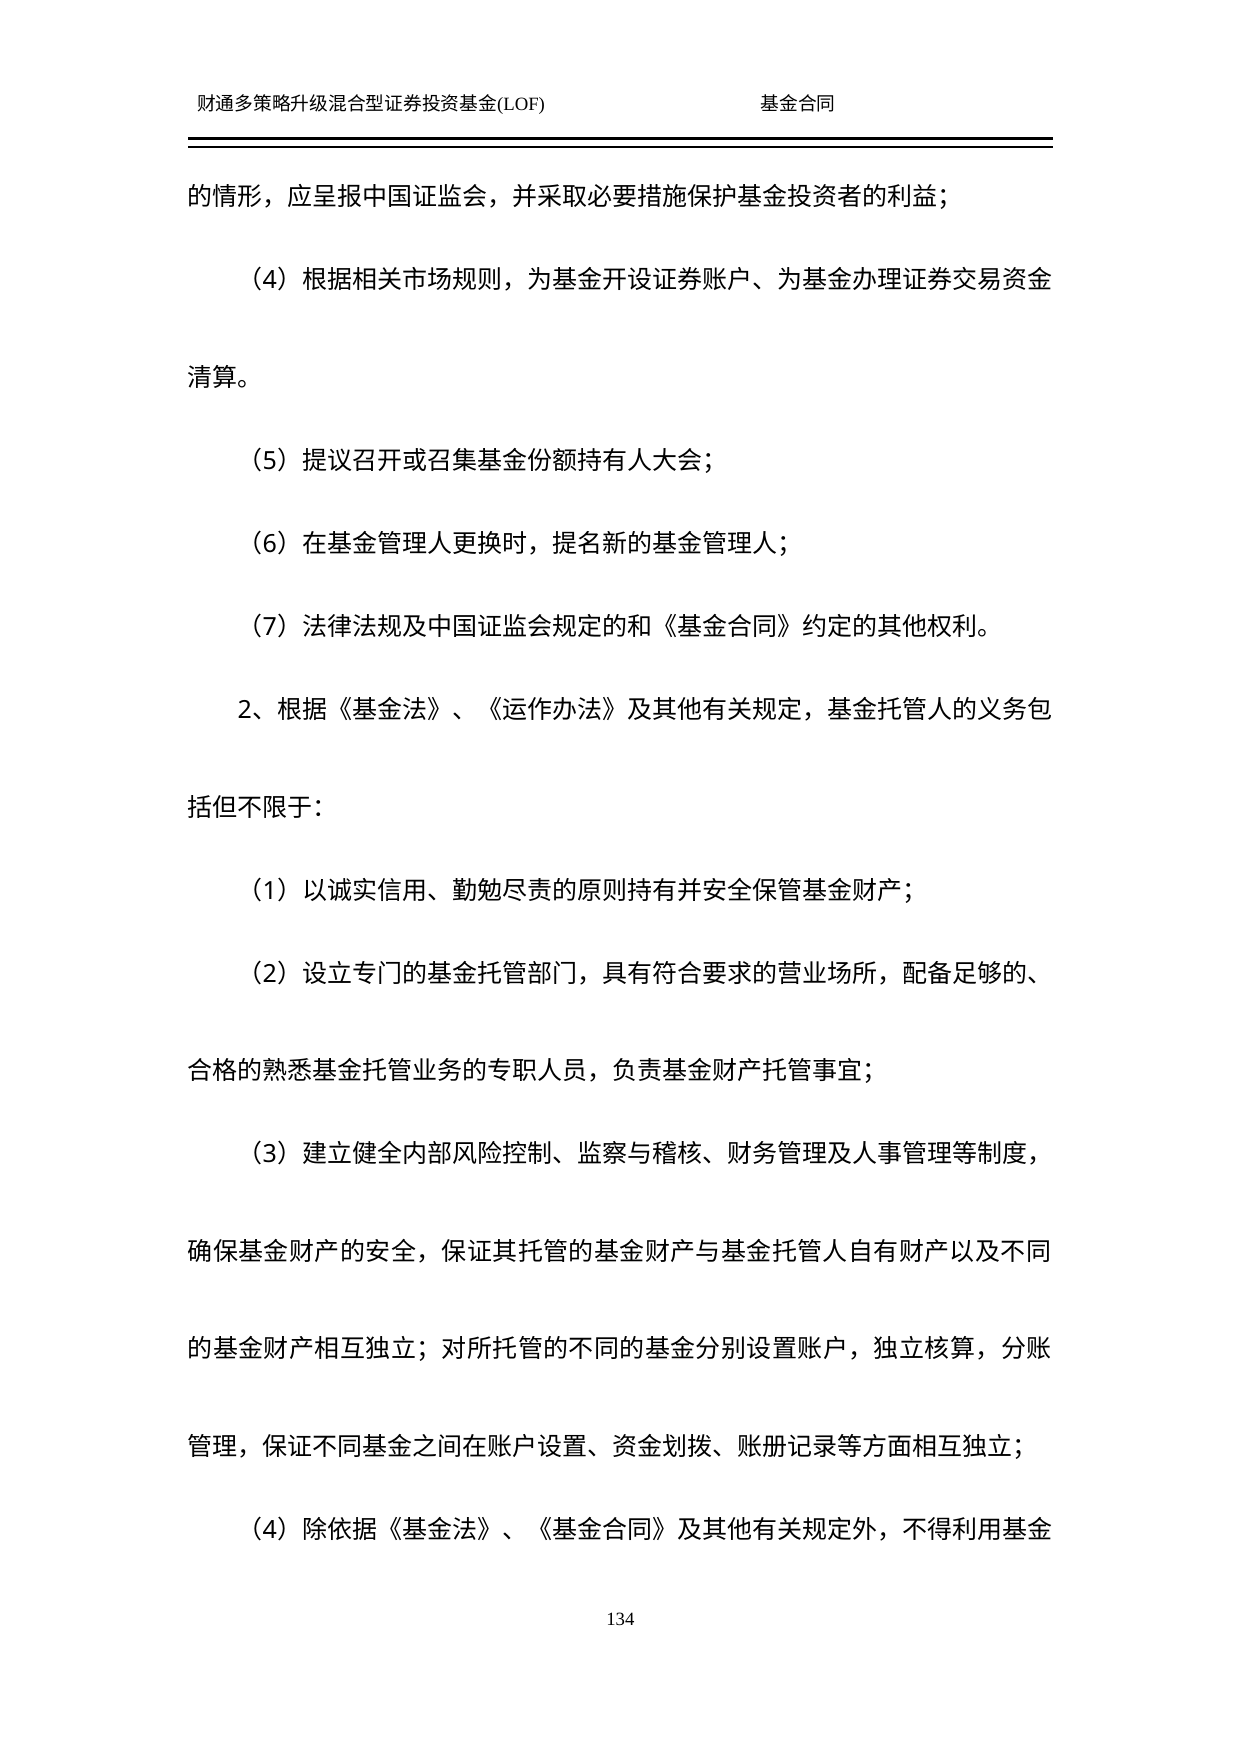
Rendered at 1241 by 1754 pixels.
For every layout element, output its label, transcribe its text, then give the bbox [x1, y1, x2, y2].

text （1）以诚实信用、勤勉尽责的原则持有并安全保管基金财产； [187, 856, 1053, 921]
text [187, 162, 1053, 227]
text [187, 1495, 1053, 1560]
text （7）法律法规及中国证监会规定的和《基金合同》约定的其他权利。 [187, 592, 1053, 657]
text （2）设立专门的基金托管部门，具有符合要求的营业场所，配备足够的、合格的熟悉基金托管业务的专职人员，负责基金财产托管事宜； [187, 939, 1053, 1101]
text （4）根据相关市场规则，为基金开设证券账户、为基金办理证券交易资金清算。 [187, 245, 1053, 408]
text （3）建立健全内部风险控制、监察与稽核、财务管理及人事管理等制度，确保基金财产的安全，保证其托管的基金财产与基金托管人自有财产以及不同的基金财产相互独立；对所托管的不同的基金分别设置账户，独立核算，分账管理，保证不同基金之间在账户设置、资金划拨、账册记录等方面相互独立； [187, 1119, 1053, 1477]
text （6）在基金管理人更换时，提名新的基金管理人； [187, 509, 1053, 574]
text （5）提议召开或召集基金份额持有人大会； [187, 426, 1053, 491]
text 2、根据《基金法》、《运作办法》及其他有关规定，基金托管人的义务包括但不限于： [187, 675, 1053, 838]
